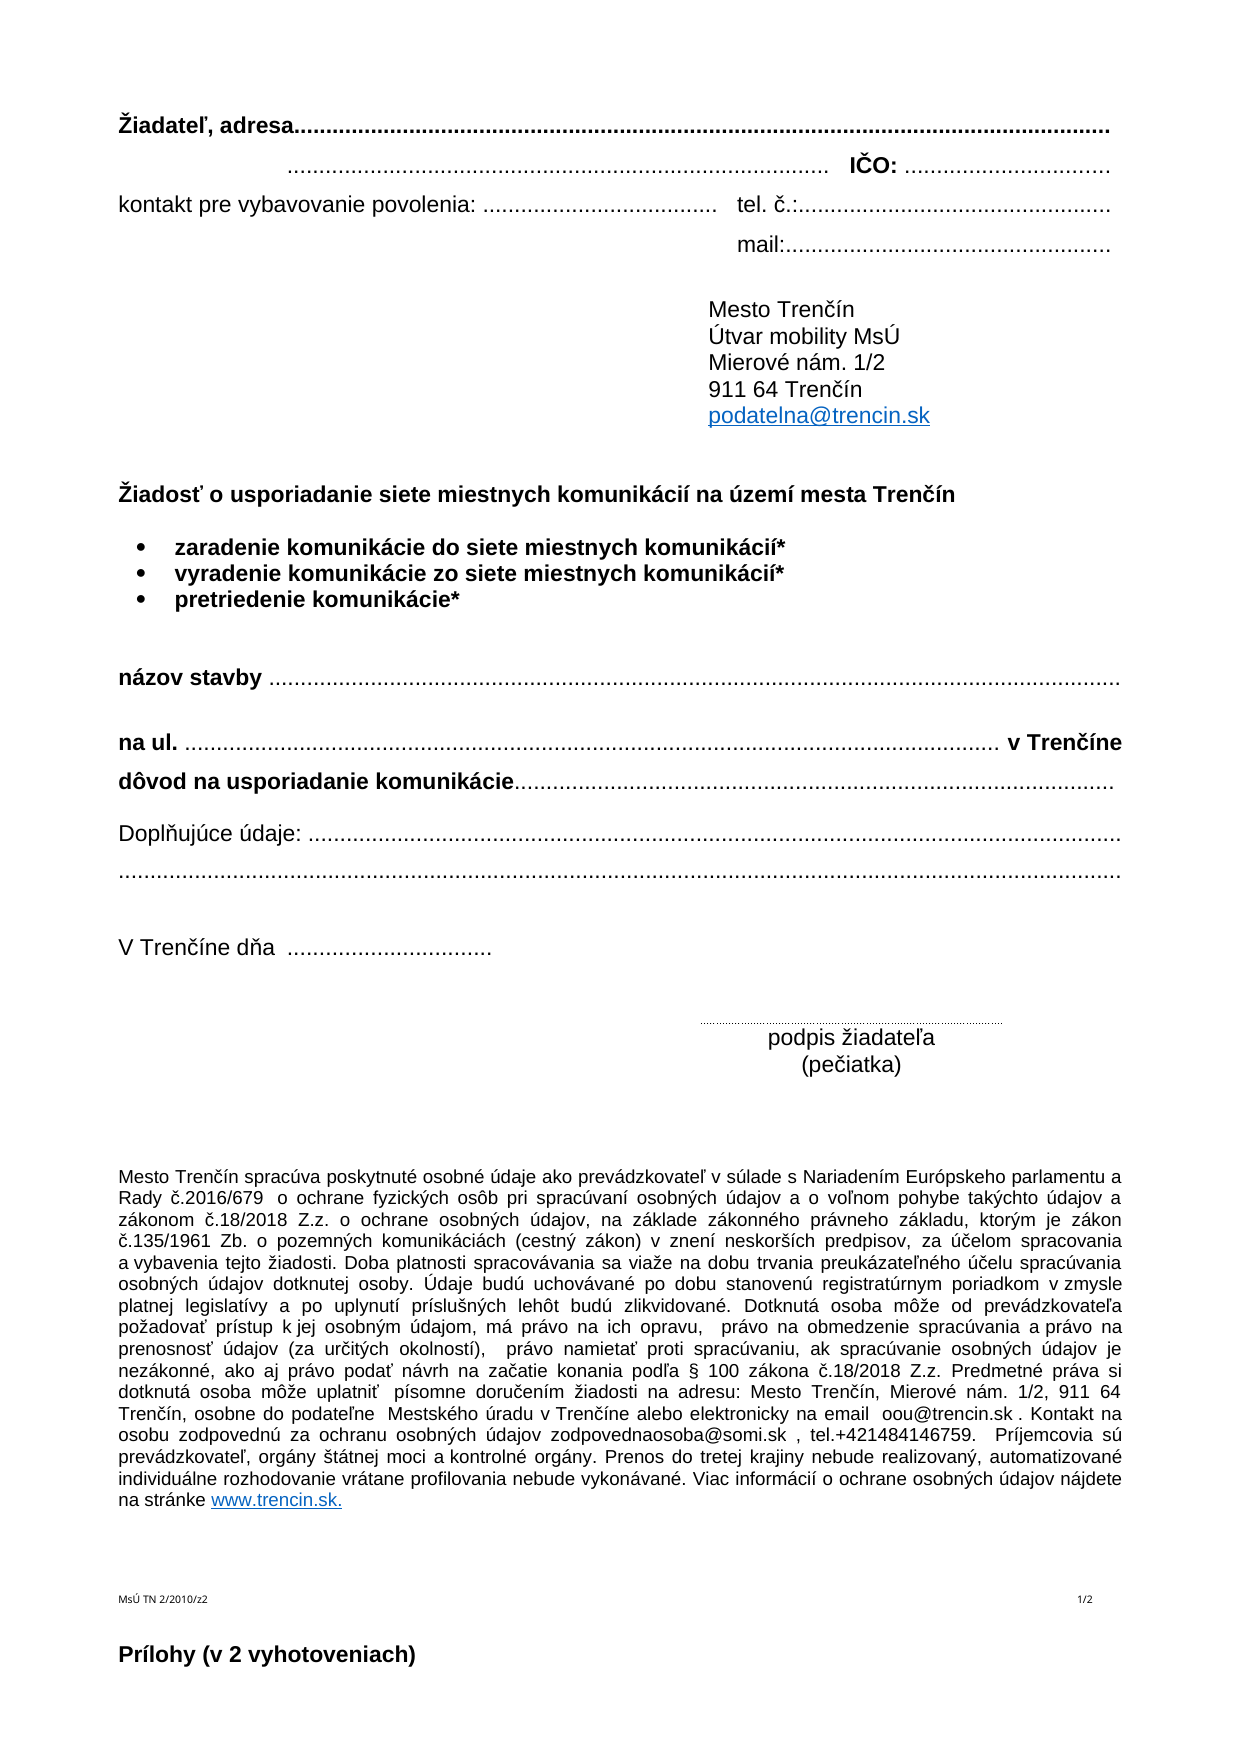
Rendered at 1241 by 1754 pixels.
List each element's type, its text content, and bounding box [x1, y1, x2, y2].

text Mesto Trenčín [634, 296, 1122, 323]
text IČO: [118, 152, 1122, 178]
text podatelna@trencin.sk [118, 402, 1122, 428]
text na ul. v Trenčíne [118, 728, 1122, 755]
text V Trenčíne dňa [118, 934, 1122, 961]
text Prílohy (v 2 vyhotoveniach) [118, 1641, 1122, 1667]
text Žiadosť o usporiadanie siete miestnych komunikácií na území mesta Trenčín [118, 481, 1122, 507]
text podpis žiadateľa [699, 1024, 1002, 1051]
text Žiadateľ, adresa [118, 112, 1122, 138]
list Mesto Trenčín spracúva poskytnuté osobné údaje ako prevádzkovateľ v súlade s Nariadením Európskeho parlamentu a Rady č.2016/679 o ochrane fyzických osôb pri spracúvaní osobných údajov a o voľnom pohybe takýchto údajov a zákonom č.18/2018 Z.z. o ochrane osobných údajov, na základe zákonného právneho základu, ktorým je zákon č.135/1961 Zb. o pozemných komunikáciách (cestný zákon) v znení neskorších predpisov, za účelom spracovania a vybavenia tejto žiadosti. Doba platnosti spracovávania sa viaže na dobu trvania preukázateľného účelu spracúvania osobných údajov dotknutej osoby. Údaje budú uchovávané po dobu stanovenú registratúrnym poriadkom v zmysle platnej legislatívy a po uplynutí príslušných lehôt budú zlikvidované. Dotknutá osoba môže od prevádzkovateľa požadovať prístup k jej osobným údajom, má právo na ich opravu, právo na obmedzenie spracúvania a právo na prenosnosť údajov (za určitých okolností), právo namietať proti spracúvaniu, ak spracúvanie osobných údajov je nezákonné, ako aj právo podať návrh na začatie konania podľa § 100 zákona č.18/2018 Z.z. Predmetné práva si dotknutá osoba môže uplatniť písomne doručením žiadosti na adresu: Mesto Trenčín, Mierové nám. 1/2, 911 64 Trenčín, osobne do podateľne Mestského úradu v Trenčíne alebo elektronicky na email oou@trencin.sk . Kontakt na osobu zodpovednú za ochranu osobných údajov zodpovednaosoba@somi.sk , tel.+421484146759. Príjemcovia sú prevádzkovateľ, orgány štátnej moci a kontrolné orgány. Prenos do tretej krajiny nebude realizovaný, automatizované individuálne rozhodovanie vrátane profilovania nebude vykonávané. Viac informácií o ochrane osobných údajov nájdete na stránke www.trencin.sk. [118, 1165, 1122, 1381]
text mail: [118, 231, 1122, 257]
text názov stavby [118, 664, 1122, 690]
list zaradenie komunikácie do siete miestnych komunikácií* [137, 534, 1122, 560]
text Doplňujúce údaje: [118, 820, 1122, 846]
text dôvod na usporiadanie komunikácie [118, 768, 1122, 794]
text Útvar mobility MsÚ [118, 323, 1122, 349]
text MsÚ TN 2/2010/z2 1/2 [118, 1592, 1122, 1606]
text 911 64 Trenčín [118, 376, 1122, 402]
text (pečiatka) [699, 1051, 1002, 1077]
list vyradenie komunikácie zo siete miestnych komunikácií* [137, 560, 1122, 586]
text Mierové nám. 1/2 [634, 349, 1122, 376]
list pretriedenie komunikácie* [137, 586, 1122, 613]
list Mesto Trenčín spracúva poskytnuté osobné údaje ako prevádzkovateľ v súlade s Nariadením Európskeho parlamentu a Rady č.2016/679 o ochrane fyzických osôb pri spracúvaní osobných údajov a o voľnom pohybe takýchto údajov a zákonom č.18/2018 Z.z. o ochrane osobných údajov, na základe zákonného právneho základu, ktorým je zákon č.135/1961 Zb. o pozemných komunikáciách (cestný zákon) v znení neskorších predpisov, za účelom spracovania a vybavenia tejto žiadosti. Doba platnosti spracovávania sa viaže na dobu trvania preukázateľného účelu spracúvania osobných údajov dotknutej osoby. Údaje budú uchovávané po dobu stanovenú registratúrnym poriadkom v zmysle platnej legislatívy a po uplynutí príslušných lehôt budú zlikvidované. Dotknutá osoba môže od prevádzkovateľa požadovať prístup k jej osobným údajom, má právo na ich opravu, právo na obmedzenie spracúvania a právo na prenosnosť údajov (za určitých okolností), právo namietať proti spracúvaniu, ak spracúvanie osobných údajov je nezákonné, ako aj právo podať návrh na začatie konania podľa § 100 zákona č.18/2018 Z.z. Predmetné práva si dotknutá osoba môže uplatniť písomne doručením žiadosti na adresu: Mesto Trenčín, Mierové nám. 1/2, 911 64 Trenčín, osobne do podateľne Mestského úradu v Trenčíne alebo elektronicky na email oou@trencin.sk . Kontakt na osobu zodpovednú za ochranu osobných údajov zodpovednaosoba@somi.sk , tel.+421484146759. Príjemcovia sú prevádzkovateľ, orgány štátnej moci a kontrolné orgány. Prenos do tretej krajiny nebude realizovaný, automatizované individuálne rozhodovanie vrátane profilovania nebude vykonávané. Viac informácií o ochrane osobných údajov nájdete na stránke www.trencin.sk. [118, 1403, 1122, 1510]
text kontakt pre vybavovanie povolenia: tel. č.: [118, 191, 1122, 217]
